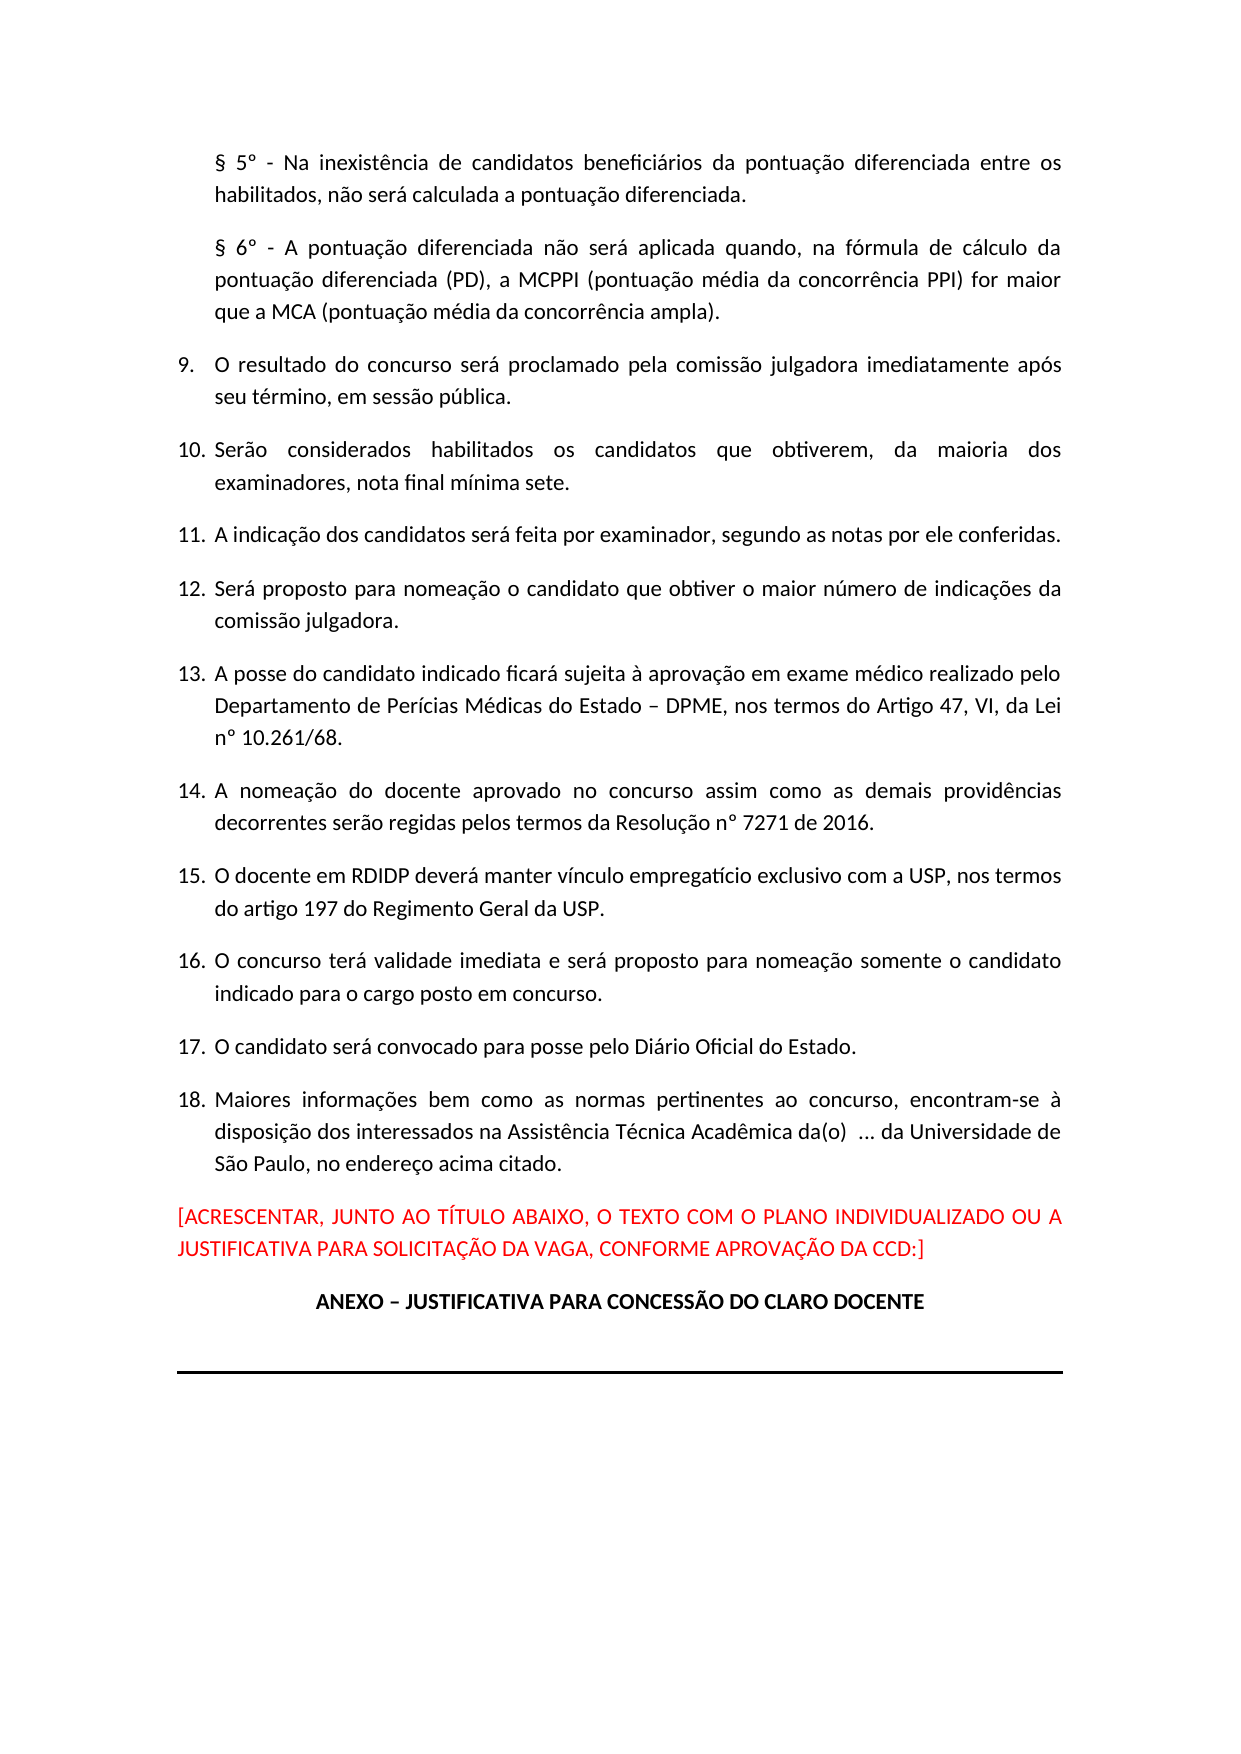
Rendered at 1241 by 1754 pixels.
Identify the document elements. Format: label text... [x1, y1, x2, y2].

list § 5º - Na inexistência de candidatos beneficiários da pontuação diferenciada entre os habilitados, não será calculada a pontuação diferenciada. [214, 148, 1063, 208]
list § 6º - A pontuação diferenciada não será aplicada quando, na fórmula de cálculo da pontuação diferenciada (PD), a MCPPI (pontuação média da concorrência PPI) for maior que a MCA (pontuação média da concorrência ampla). [214, 233, 1063, 325]
text [ACRESCENTAR, JUNTO AO TÍTULO ABAIXO, O TEXTO COM O PLANO INDIVIDUALIZADO OU A JUSTIFICATIVA PARA SOLICITAÇÃO DA VAGA, CONFORME APROVAÇÃO DA CCD:] [177, 1202, 1063, 1262]
list A indicação dos candidatos será feita por examinador, segundo as notas por ele conferidas. [177, 521, 1063, 549]
list Serão considerados habilitados os candidatos que obtiverem, da maioria dos examinadores, nota final mínima sete. [177, 435, 1063, 496]
list O docente em RDIDP deverá manter vínculo empregatício exclusivo com a USP, nos termos do artigo 197 do Regimento Geral da USP. [177, 861, 1063, 922]
list O concurso terá validade imediata e será proposto para nomeação somente o candidato indicado para o cargo posto em concurso. [177, 947, 1063, 1007]
text ANEXO – JUSTIFICATIVA PARA CONCESSÃO DO CLARO DOCENTE [177, 1287, 1063, 1316]
list A posse do candidato indicado ficará sujeita à aprovação em exame médico realizado pelo Departamento de Perícias Médicas do Estado – DPME, nos termos do Artigo 47, VI, da Lei nº 10.261/68. [177, 659, 1063, 751]
list O candidato será convocado para posse pelo Diário Oficial do Estado. [177, 1032, 1063, 1060]
list A nomeação do docente aprovado no concurso assim como as demais providências decorrentes serão regidas pelos termos da Resolução nº 7271 de 2016. [177, 776, 1063, 836]
list Será proposto para nomeação o candidato que obtiver o maior número de indicações da comissão julgadora. [177, 574, 1063, 634]
list O resultado do concurso será proclamado pela comissão julgadora imediatamente após seu término, em sessão pública. [177, 350, 1063, 410]
list Maiores informações bem como as normas pertinentes ao concurso, encontram-se à disposição dos interessados na Assistência Técnica Acadêmica da(o) ... da Universidade de São Paulo, no endereço acima citado. [177, 1085, 1063, 1177]
